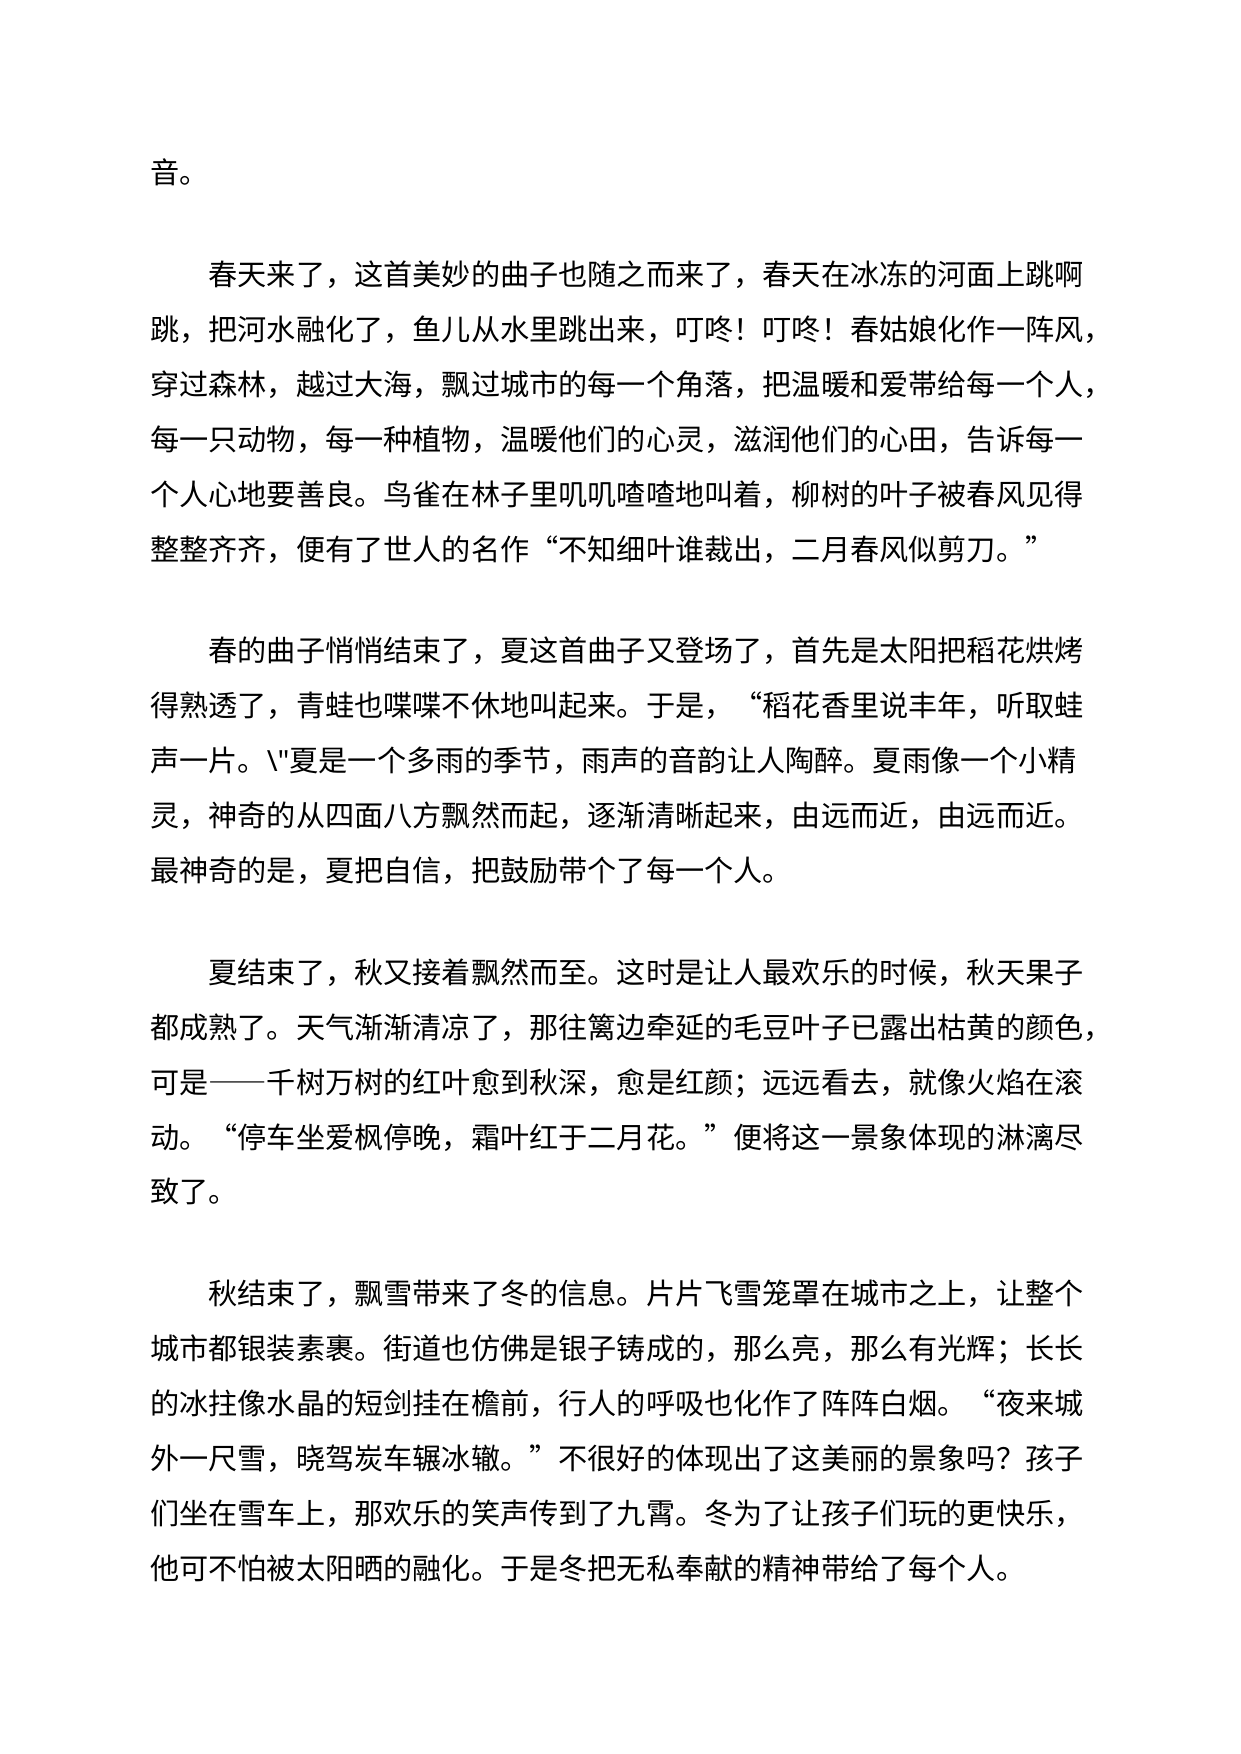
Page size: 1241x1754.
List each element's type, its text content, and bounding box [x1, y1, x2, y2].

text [150, 150, 1090, 192]
text 秋结束了，飘雪带来了冬的信息。片片飞雪笼罩在城市之上，让整个城市都银装素裹。街道也仿佛是银子铸成的，那么亮，那么有光辉；长长的冰拄像水晶的短剑挂在檐前，行人的呼吸也化作了阵阵白烟。“夜来城外一尺雪，晓驾炭车辗冰辙。”不很好的体现出了这美丽的景象吗？孩子们坐在雪车上，那欢乐的笑声传到了九霄。冬为了让孩子们玩的更快乐，他可不怕被太阳晒的融化。于是冬把无私奉献的精神带给了每个人。 [150, 1271, 1090, 1588]
text 春天来了，这首美妙的曲子也随之而来了，春天在冰冻的河面上跳啊跳，把河水融化了，鱼儿从水里跳出来，叮咚！叮咚！春姑娘化作一阵风，穿过森林，越过大海，飘过城市的每一个角落，把温暖和爱帯给每一个人，每一只动物，每一种植物，温暖他们的心灵，滋润他们的心田，告诉每一个人心地要善良。鸟雀在林子里叽叽喳喳地叫着，柳树的叶子被春风见得整整齐齐，便有了世人的名作“不知细叶谁裁出，二月春风似剪刀。” [150, 252, 1090, 568]
text 夏结束了，秋又接着飘然而至。这时是让人最欢乐的时候，秋天果子都成熟了。天气渐渐清凉了，那往篱边牵延的毛豆叶子已露出枯黄的颜色，可是——千树万树的红叶愈到秋深，愈是红颜；远远看去，就像火焰在滚动。“停车坐爱枫停晚，霜叶红于二月花。”便将这一景象体现的淋漓尽致了。 [150, 949, 1090, 1211]
text 春的曲子悄悄结束了，夏这首曲子又登场了，首先是太阳把稻花烘烤得熟透了，青蛙也喋喋不休地叫起来。于是，“稻花香里说丰年，听取蛙声一片。\"夏是一个多雨的季节，雨声的音韵让人陶醉。夏雨像一个小精灵，神奇的从四面八方飘然而起，逐渐清晰起来，由远而近，由远而近。最神奇的是，夏把自信，把鼓励带个了每一个人。 [150, 628, 1090, 890]
